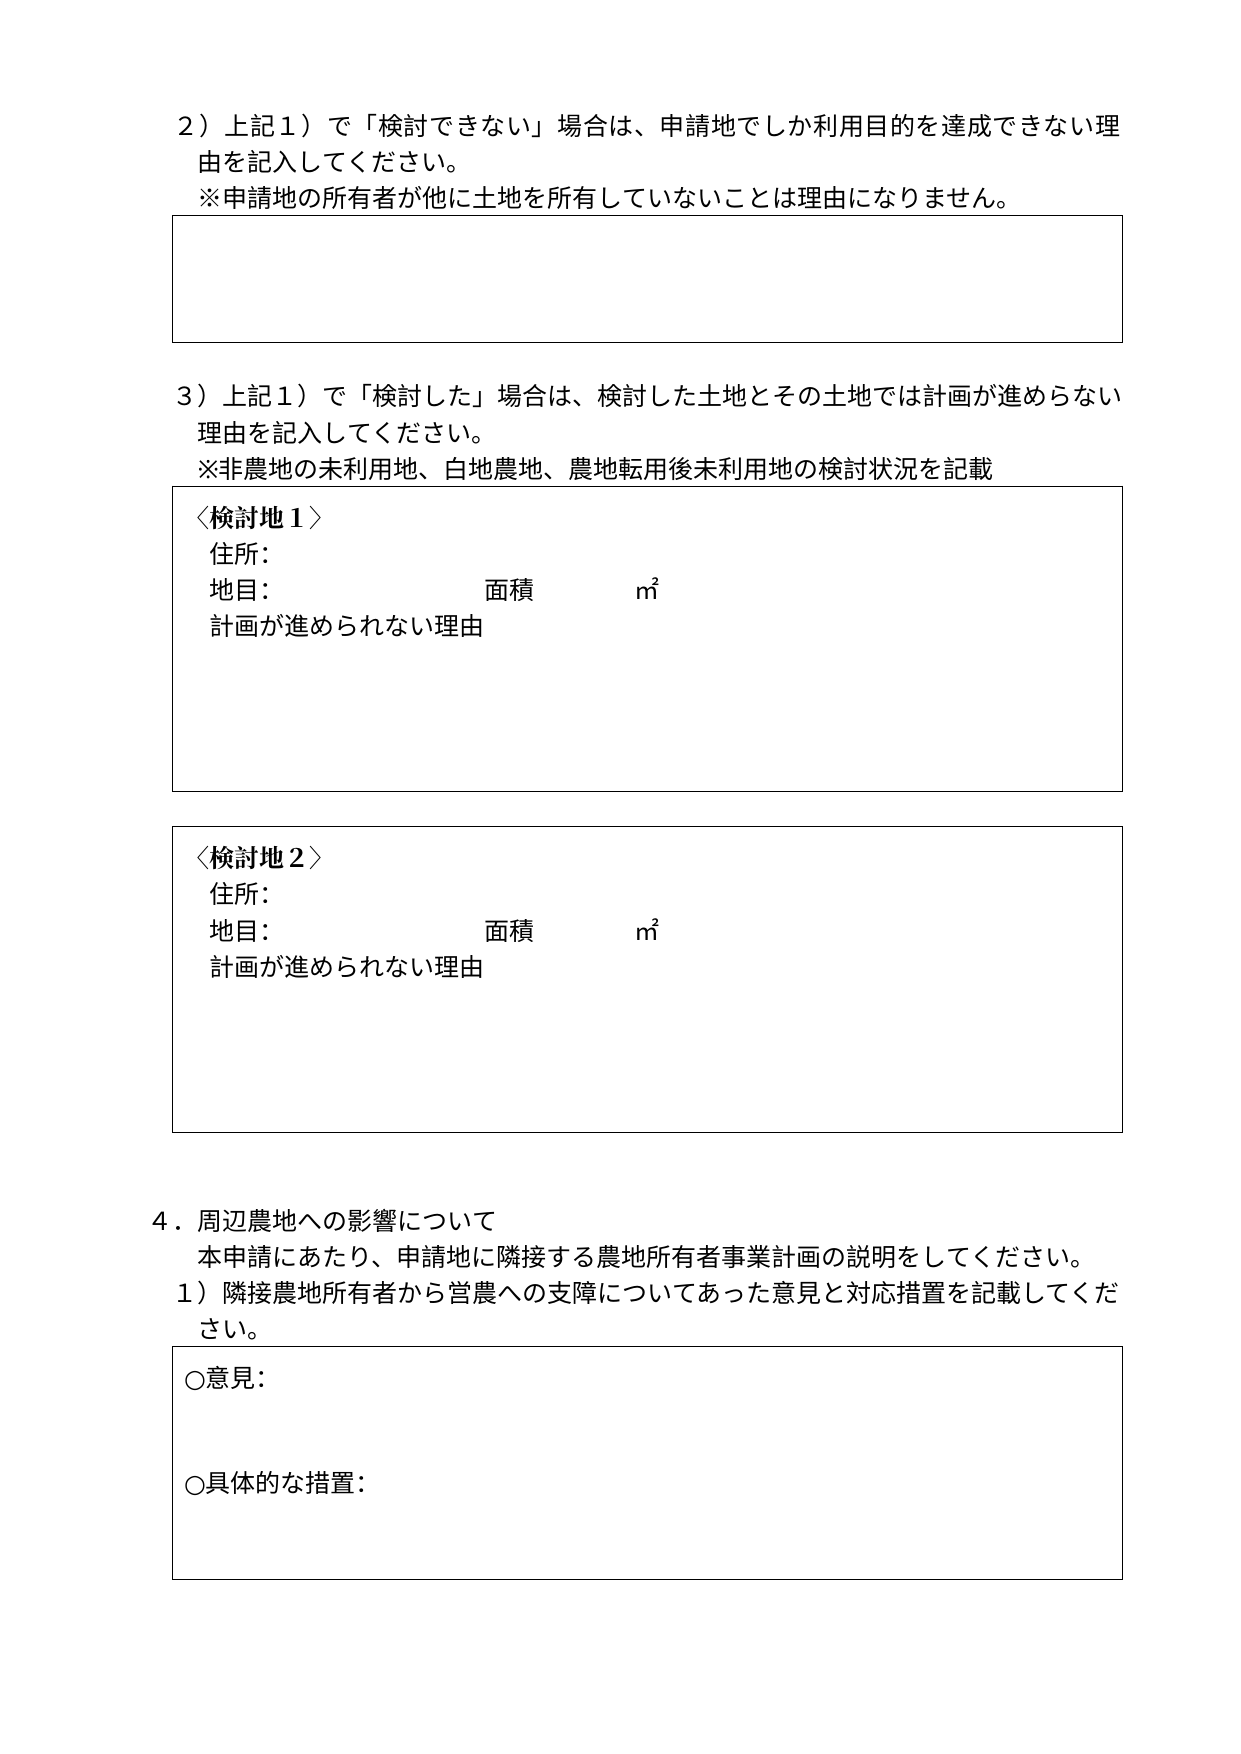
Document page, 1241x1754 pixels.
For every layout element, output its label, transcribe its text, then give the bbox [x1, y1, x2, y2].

table_header 〈検討地２〉 住所： 地目： 面積 ㎡ 計画が進められない理由 [173, 827, 1122, 1132]
table_header 〈検討地１〉 住所： 地目： 面積 ㎡ 計画が進められない理由 [173, 487, 1122, 791]
text ４．周辺農地への影響について [148, 1201, 1122, 1237]
text ※非農地の未利用地、白地農地、農地転用後未利用地の検討状況を記載 [148, 449, 1122, 486]
text 理由を記入してください。 [148, 413, 1122, 449]
text １）隣接農地所有者から営農への支障についてあった意見と対応措置を記載してくだ [148, 1273, 1122, 1310]
table_header ○意見： ○具体的な措置： [173, 1347, 1122, 1579]
table_header [173, 216, 1122, 342]
text 本申請にあたり、申請地に隣接する農地所有者事業計画の説明をしてください。 [148, 1237, 1122, 1273]
text さい。 [148, 1310, 1122, 1346]
text ３）上記１）で「検討した」場合は、検討した土地とその土地では計画が進めらない [148, 377, 1122, 413]
text ２）上記１）で「検討できない」場合は、申請地でしか利用目的を達成できない理由を記入してください。 [148, 106, 1122, 179]
text ※申請地の所有者が他に土地を所有していないことは理由になりません。 [148, 179, 1122, 215]
